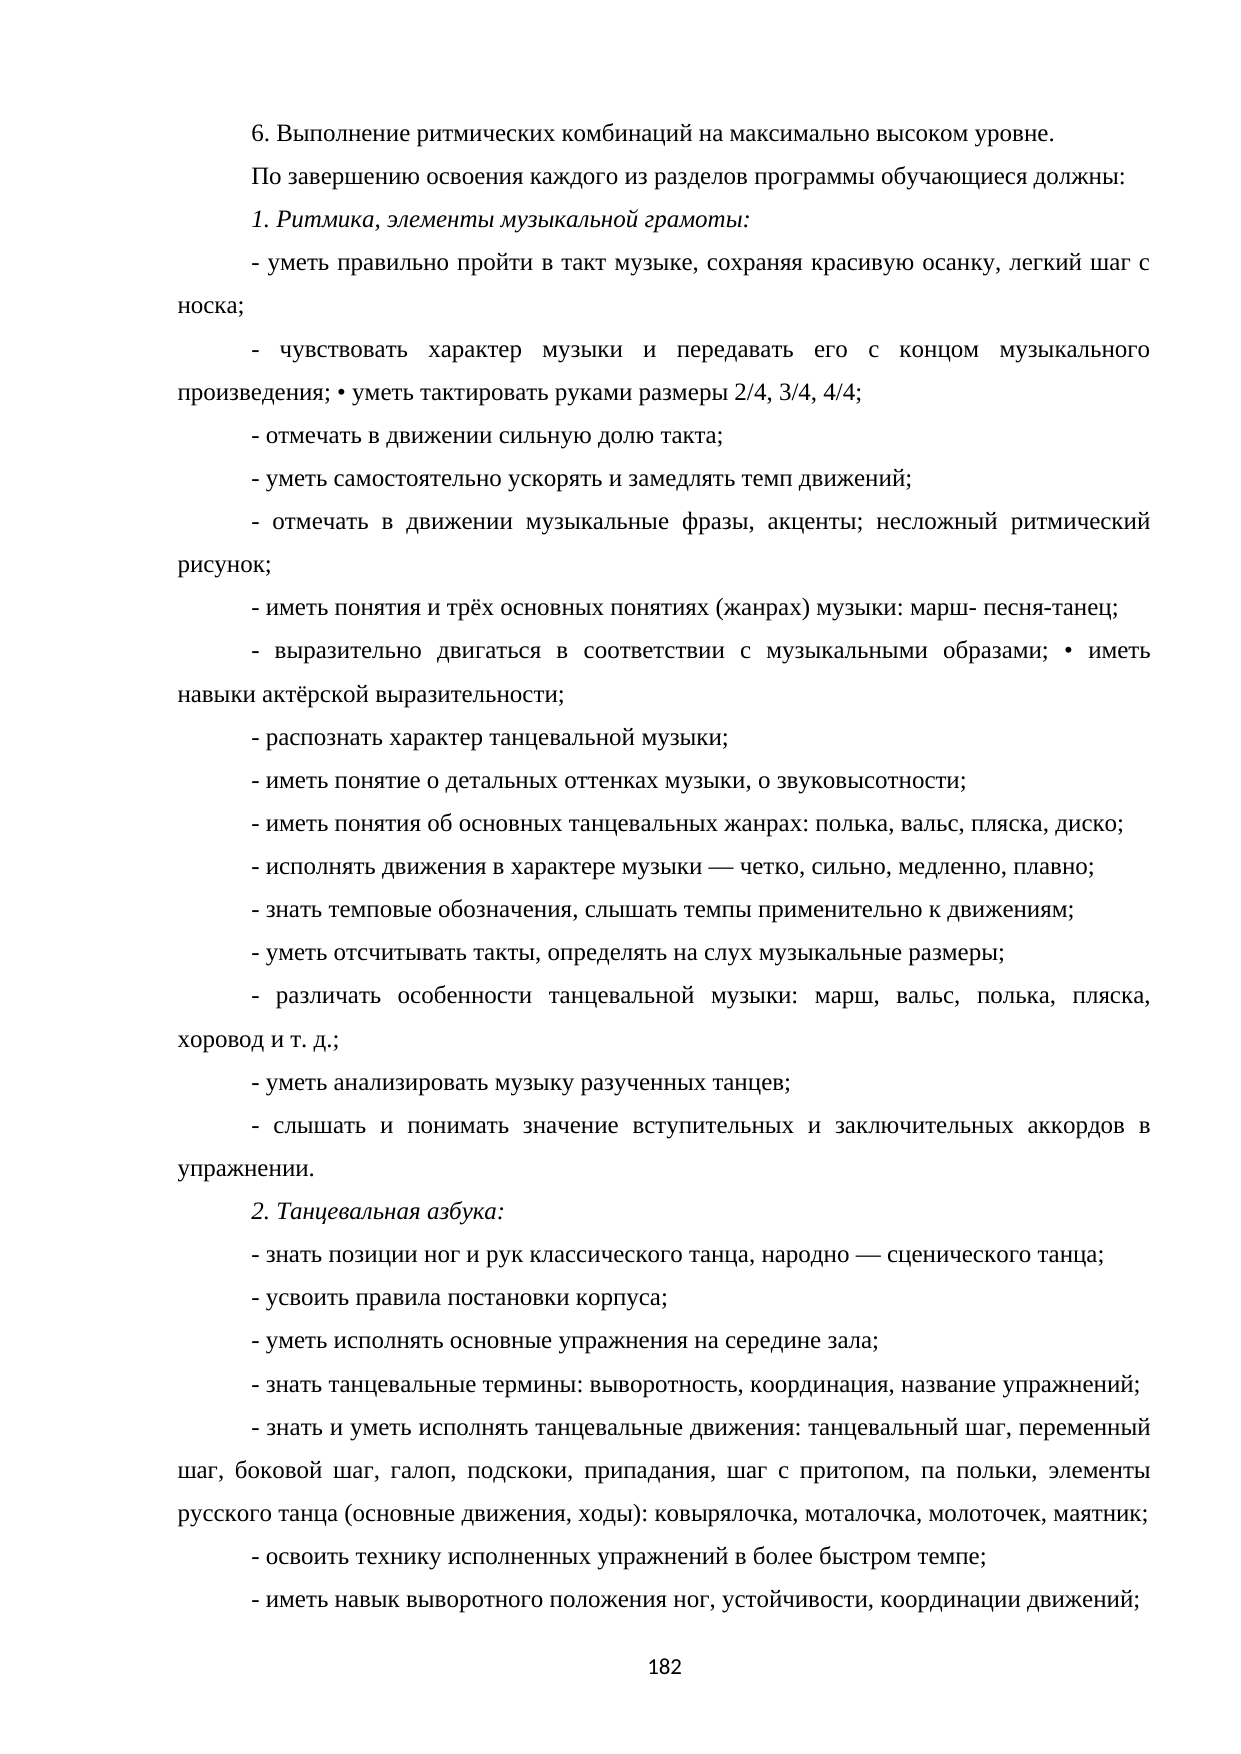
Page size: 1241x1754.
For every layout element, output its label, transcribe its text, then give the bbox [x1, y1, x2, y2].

text - выразительно двигаться в соответствии с музыкальными образами; • иметь навыки актёрской выразительности; [177, 636, 1152, 707]
text 6. Выполнение ритмических комбинаций на максимально высоком уровне. [177, 118, 1152, 147]
text - исполнять движения в характере музыки — четко, сильно, медленно, плавно; [177, 851, 1152, 880]
text - знать и уметь исполнять танцевальные движения: танцевальный шаг, переменный шаг, боковой шаг, галоп, подскоки, припадания, шаг с притопом, па польки, элементы русского танца (основные движения, ходы): ковырялочка, моталочка, молоточек, маятник; [177, 1412, 1152, 1527]
text - распознать характер танцевальной музыки; [177, 722, 1152, 751]
text - уметь отсчитывать такты, определять на слух музыкальные размеры; [177, 937, 1152, 966]
text - иметь понятие о детальных оттенках музыки, о звуковысотности; [177, 765, 1152, 794]
text - иметь навык выворотного положения ног, устойчивости, координации движений; [177, 1584, 1152, 1613]
text - различать особенности танцевальной музыки: марш, вальс, полька, пляска, хоровод и т. д.; [177, 981, 1152, 1052]
text - уметь самостоятельно ускорять и замедлять темп движений; [177, 463, 1152, 492]
text 2. Танцевальная азбука: [177, 1196, 1152, 1225]
text - слышать и понимать значение вступительных и заключительных аккордов в упражнении. [177, 1110, 1152, 1182]
text - знать позиции ног и рук классического танца, народно — сценического танца; [177, 1239, 1152, 1268]
text - отмечать в движении сильную долю такта; [177, 420, 1152, 449]
text - уметь анализировать музыку разученных танцев; [177, 1067, 1152, 1096]
text - иметь понятия об основных танцевальных жанрах: полька, вальс, пляска, диско; [177, 808, 1152, 837]
text - знать темповые обозначения, слышать темпы применительно к движениям; [177, 894, 1152, 923]
text - уметь правильно пройти в такт музыке, сохраняя красивую осанку, легкий шаг с носка; [177, 247, 1152, 319]
text - иметь понятия и трёх основных понятиях (жанрах) музыки: марш- песня-танец; [177, 592, 1152, 621]
text 1. Ритмика, элементы музыкальной грамоты: [177, 204, 1152, 233]
text - отмечать в движении музыкальные фразы, акценты; несложный ритмический рисунок; [177, 506, 1152, 578]
text - усвоить правила постановки корпуса; [177, 1282, 1152, 1311]
text - уметь исполнять основные упражнения на середине зала; [177, 1326, 1152, 1354]
text - чувствовать характер музыки и передавать его с концом музыкального произведения; • уметь тактировать руками размеры 2/4, 3/4, 4/4; [177, 334, 1152, 406]
text По завершению освоения каждого из разделов программы обучающиеся должны: [177, 161, 1152, 190]
text - освоить технику исполненных упражнений в более быстром темпе; [177, 1541, 1152, 1570]
text - знать танцевальные термины: выворотность, координация, название упражнений; [177, 1369, 1152, 1397]
